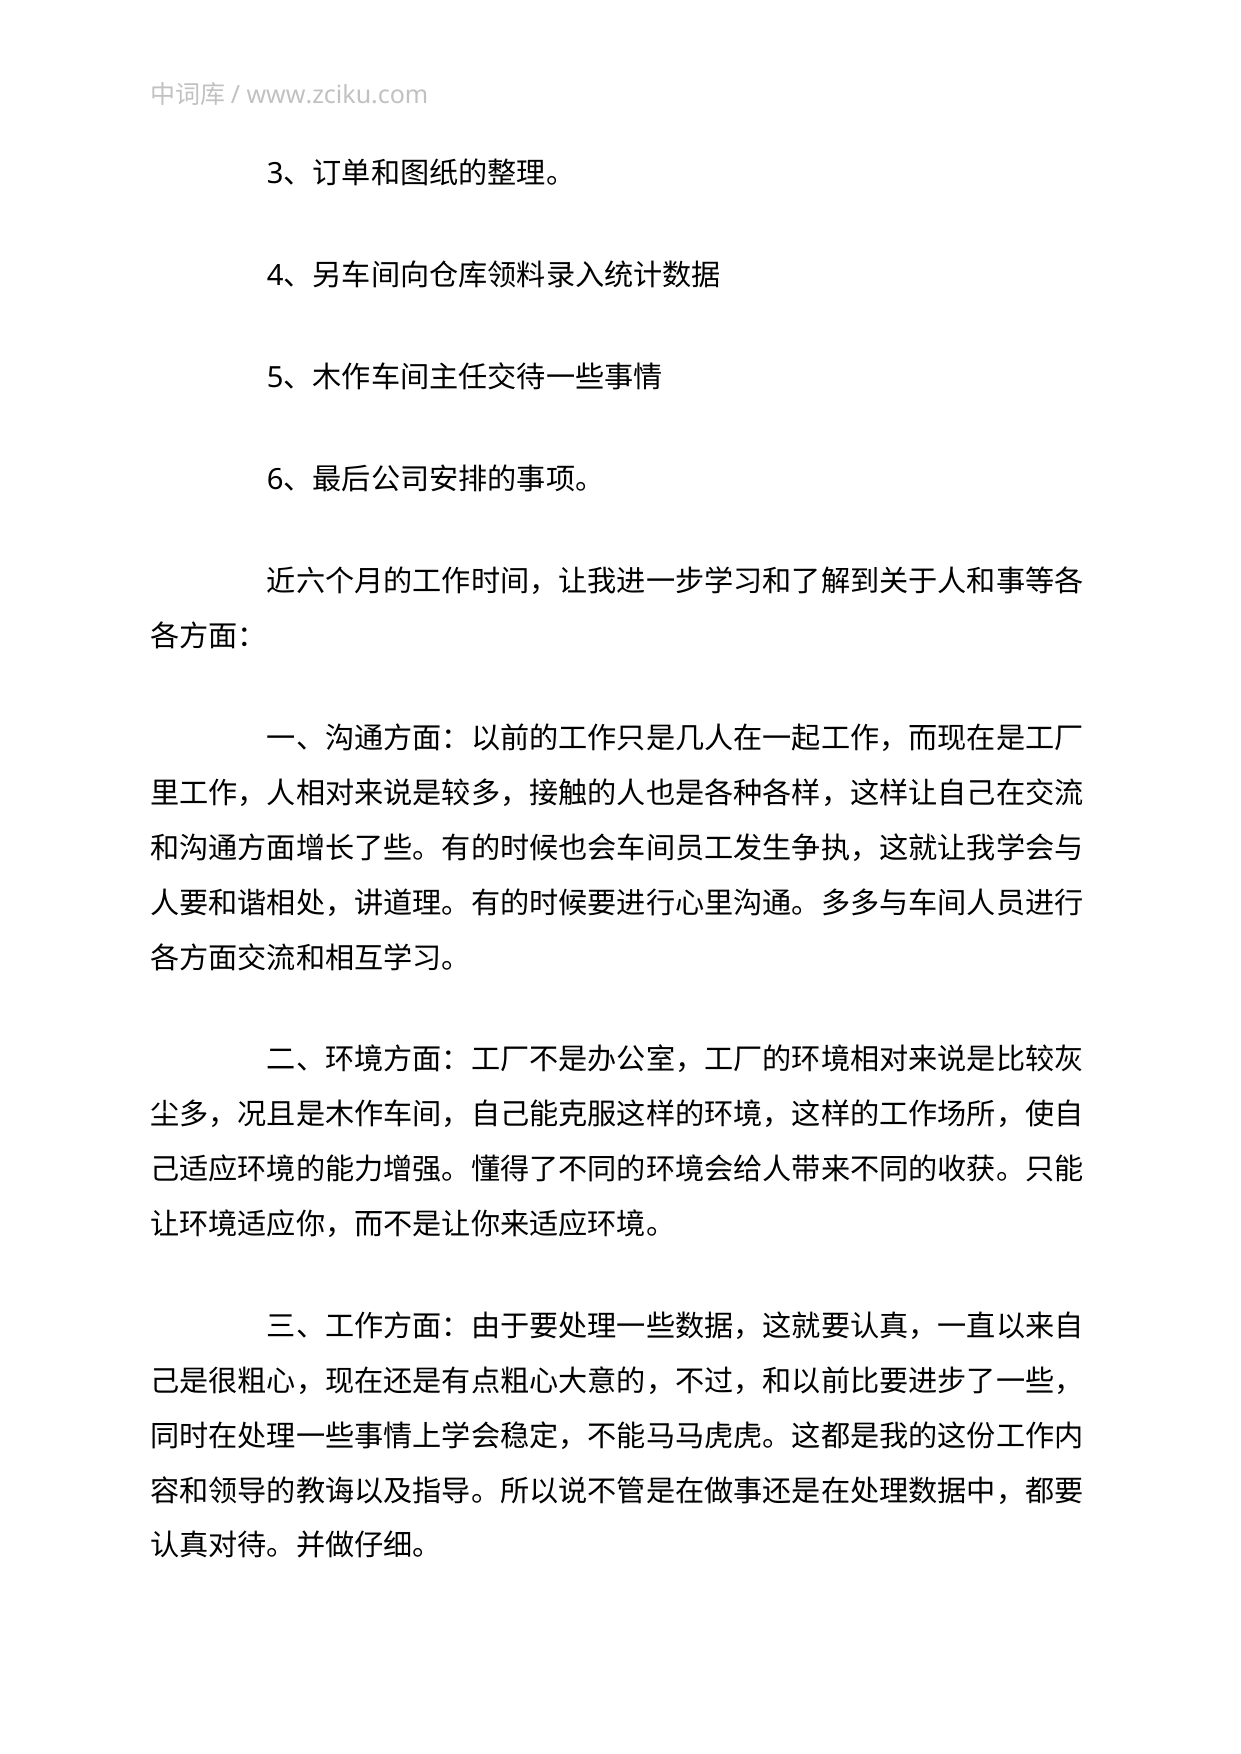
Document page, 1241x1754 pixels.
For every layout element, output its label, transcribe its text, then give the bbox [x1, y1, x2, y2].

text 近六个月的工作时间，让我进一步学习和了解到关于人和事等各各方面： [150, 558, 1090, 655]
text 一、沟通方面：以前的工作只是几人在一起工作，而现在是工厂里工作，人相对来说是较多，接触的人也是各种各样，这样让自己在交流和沟通方面增长了些。有的时候也会车间员工发生争执，这就让我学会与人要和谐相处，讲道理。有的时候要进行心里沟通。多多与车间人员进行各方面交流和相互学习。 [150, 714, 1090, 976]
text 3、订单和图纸的整理。 [150, 150, 1090, 192]
text 二、环境方面：工厂不是办公室，工厂的环境相对来说是比较灰尘多，况且是木作车间，自己能克服这样的环境，这样的工作场所，使自己适应环境的能力增强。懂得了不同的环境会给人带来不同的收获。只能让环境适应你，而不是让你来适应环境。 [150, 1036, 1090, 1243]
text 4、另车间向仓库领料录入统计数据 [150, 252, 1090, 294]
text 6、最后公司安排的事项。 [150, 456, 1090, 498]
text 5、木作车间主任交待一些事情 [150, 354, 1090, 396]
text 三、工作方面：由于要处理一些数据，这就要认真，一直以来自己是很粗心，现在还是有点粗心大意的，不过，和以前比要进步了一些，同时在处理一些事情上学会稳定，不能马马虎虎。这都是我的这份工作内容和领导的教诲以及指导。所以说不管是在做事还是在处理数据中，都要认真对待。并做仔细。 [150, 1302, 1090, 1564]
